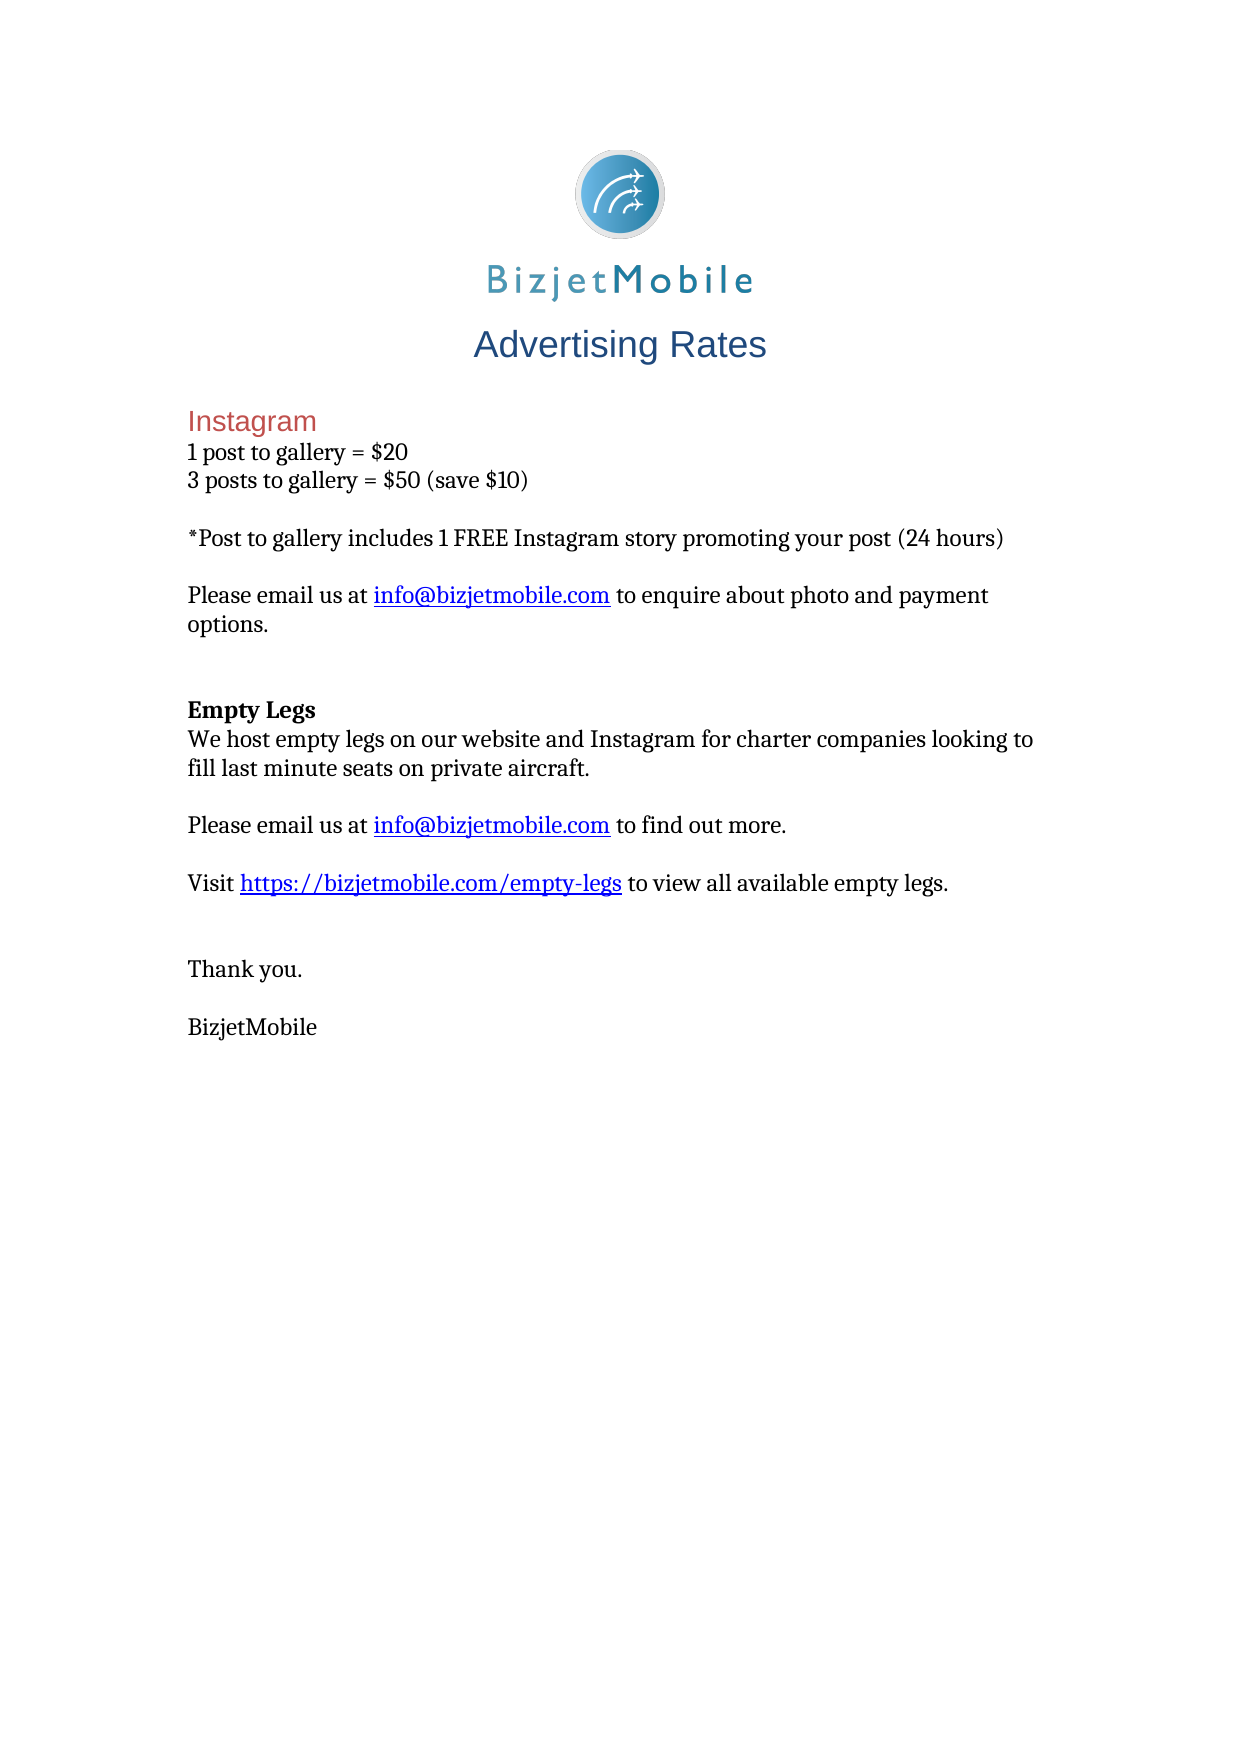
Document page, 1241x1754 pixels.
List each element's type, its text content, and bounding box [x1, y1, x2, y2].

text Please email us at info@bizjetmobile.com to enquire about photo and payment options. [187, 581, 1053, 639]
picture [488, 150, 752, 302]
text Please email us at info@bizjetmobile.com to find out more. [187, 811, 1053, 840]
text Advertising Rates [187, 322, 1053, 366]
text We host empty legs on our website and Instagram for charter companies looking to fill last minute seats on private aircraft. [187, 725, 1053, 783]
text Thank you. [187, 955, 1053, 984]
text Visit https://bizjetmobile.com/empty-legs to view all available empty legs. [187, 869, 1053, 898]
text 3 posts to gallery = $50 (save $10) [187, 466, 1053, 495]
text 1 post to gallery = $20 [187, 438, 1053, 466]
text Instagram [187, 404, 1053, 438]
text Empty Legs [187, 696, 1053, 725]
text BizjetMobile [187, 1013, 1053, 1041]
text *Post to gallery includes 1 FREE Instagram story promoting your post (24 hours) [187, 524, 1053, 553]
